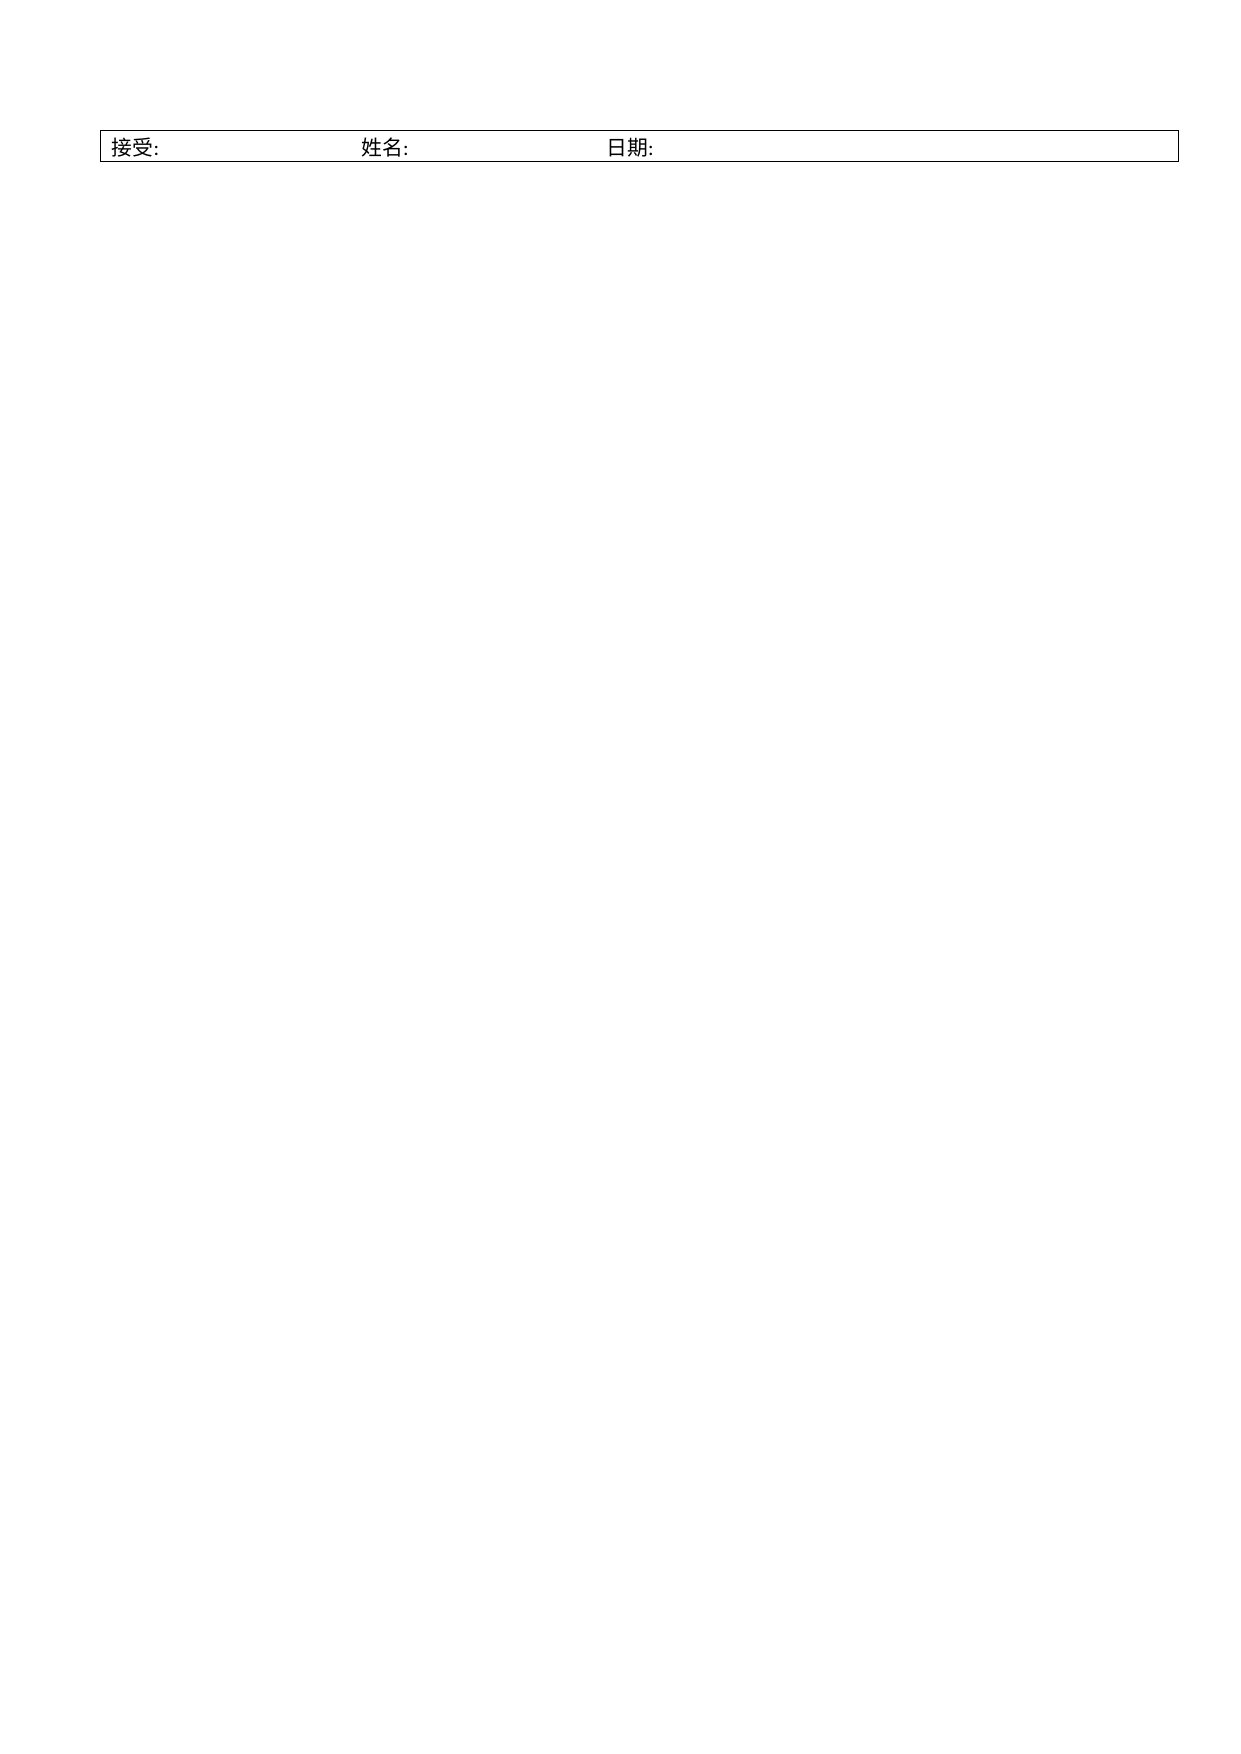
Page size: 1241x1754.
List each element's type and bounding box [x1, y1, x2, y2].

table_cell [101, 131, 1178, 161]
